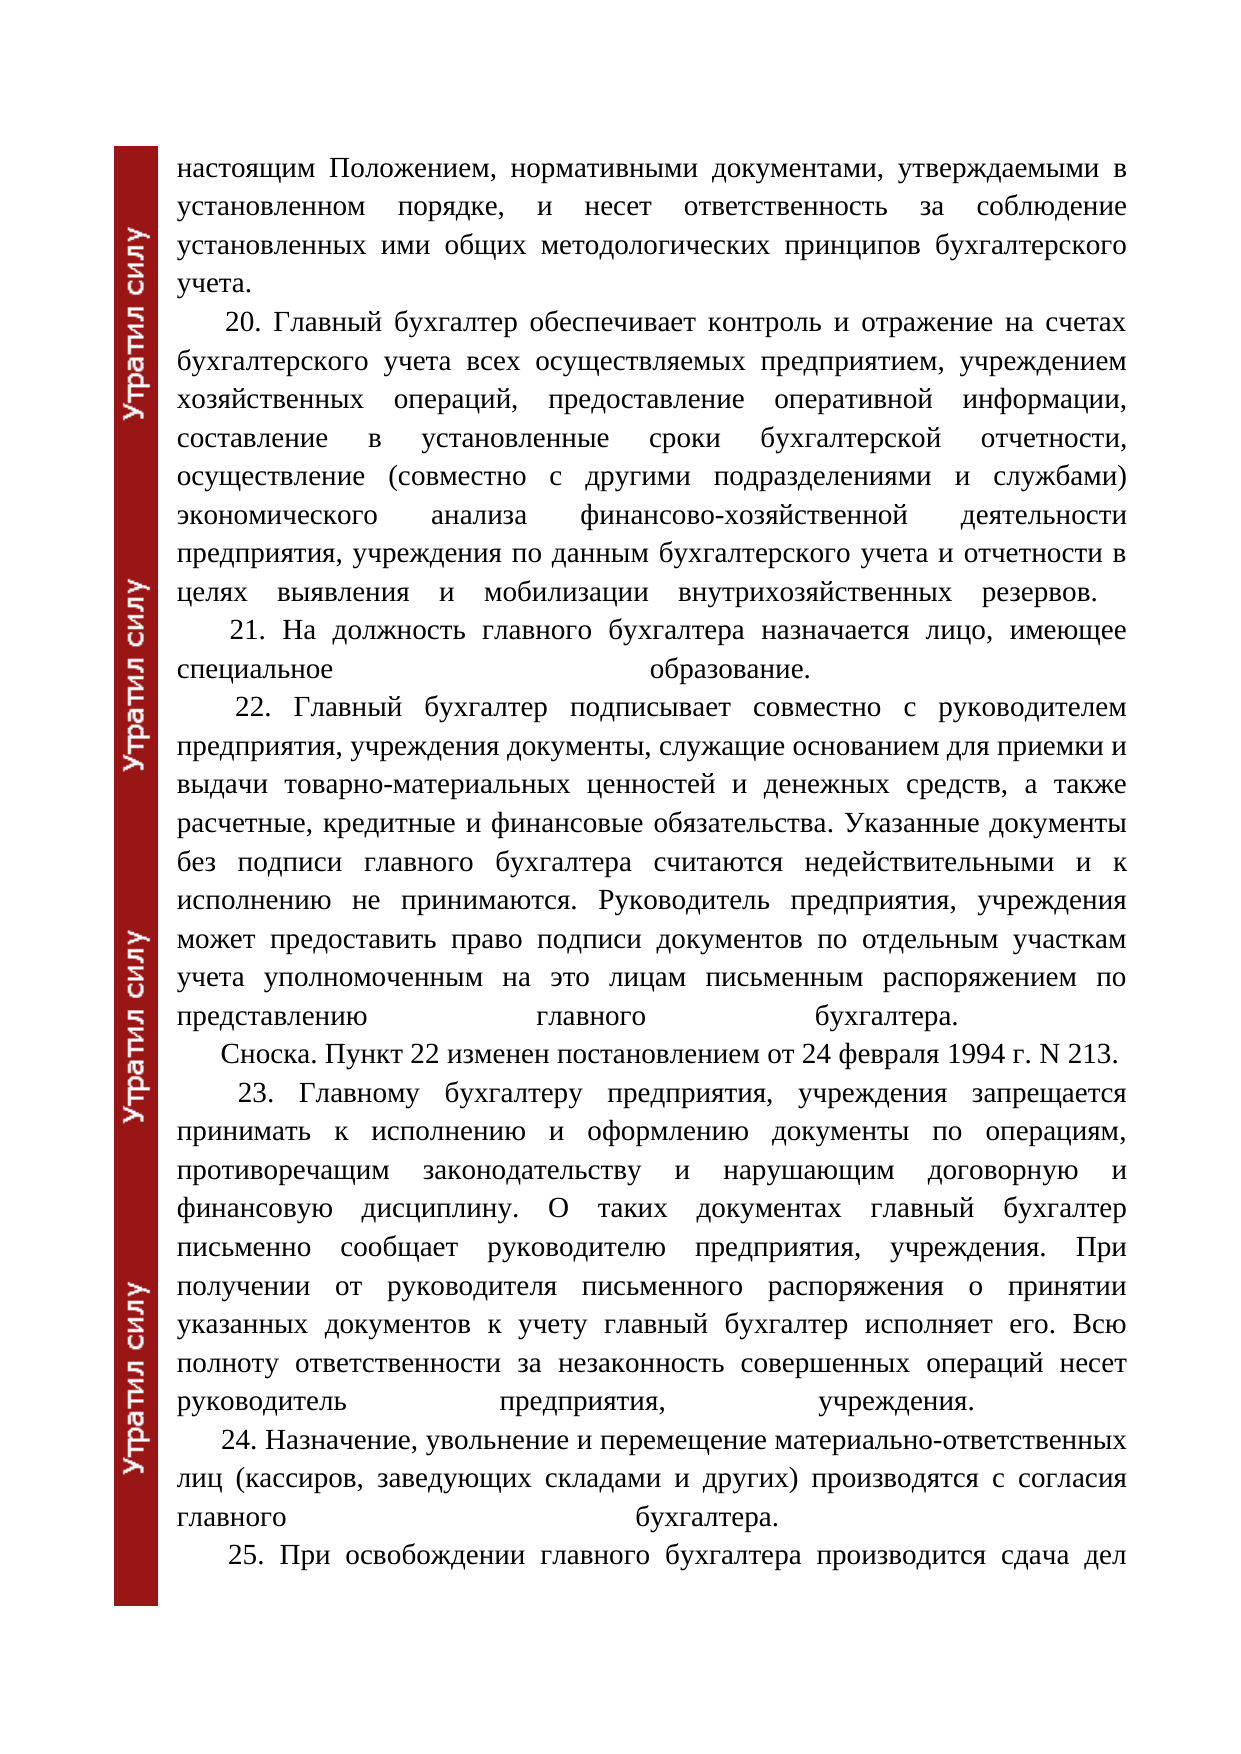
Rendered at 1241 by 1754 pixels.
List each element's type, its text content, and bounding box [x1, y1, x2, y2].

picture [114, 1571, 158, 1606]
picture [114, 146, 158, 150]
